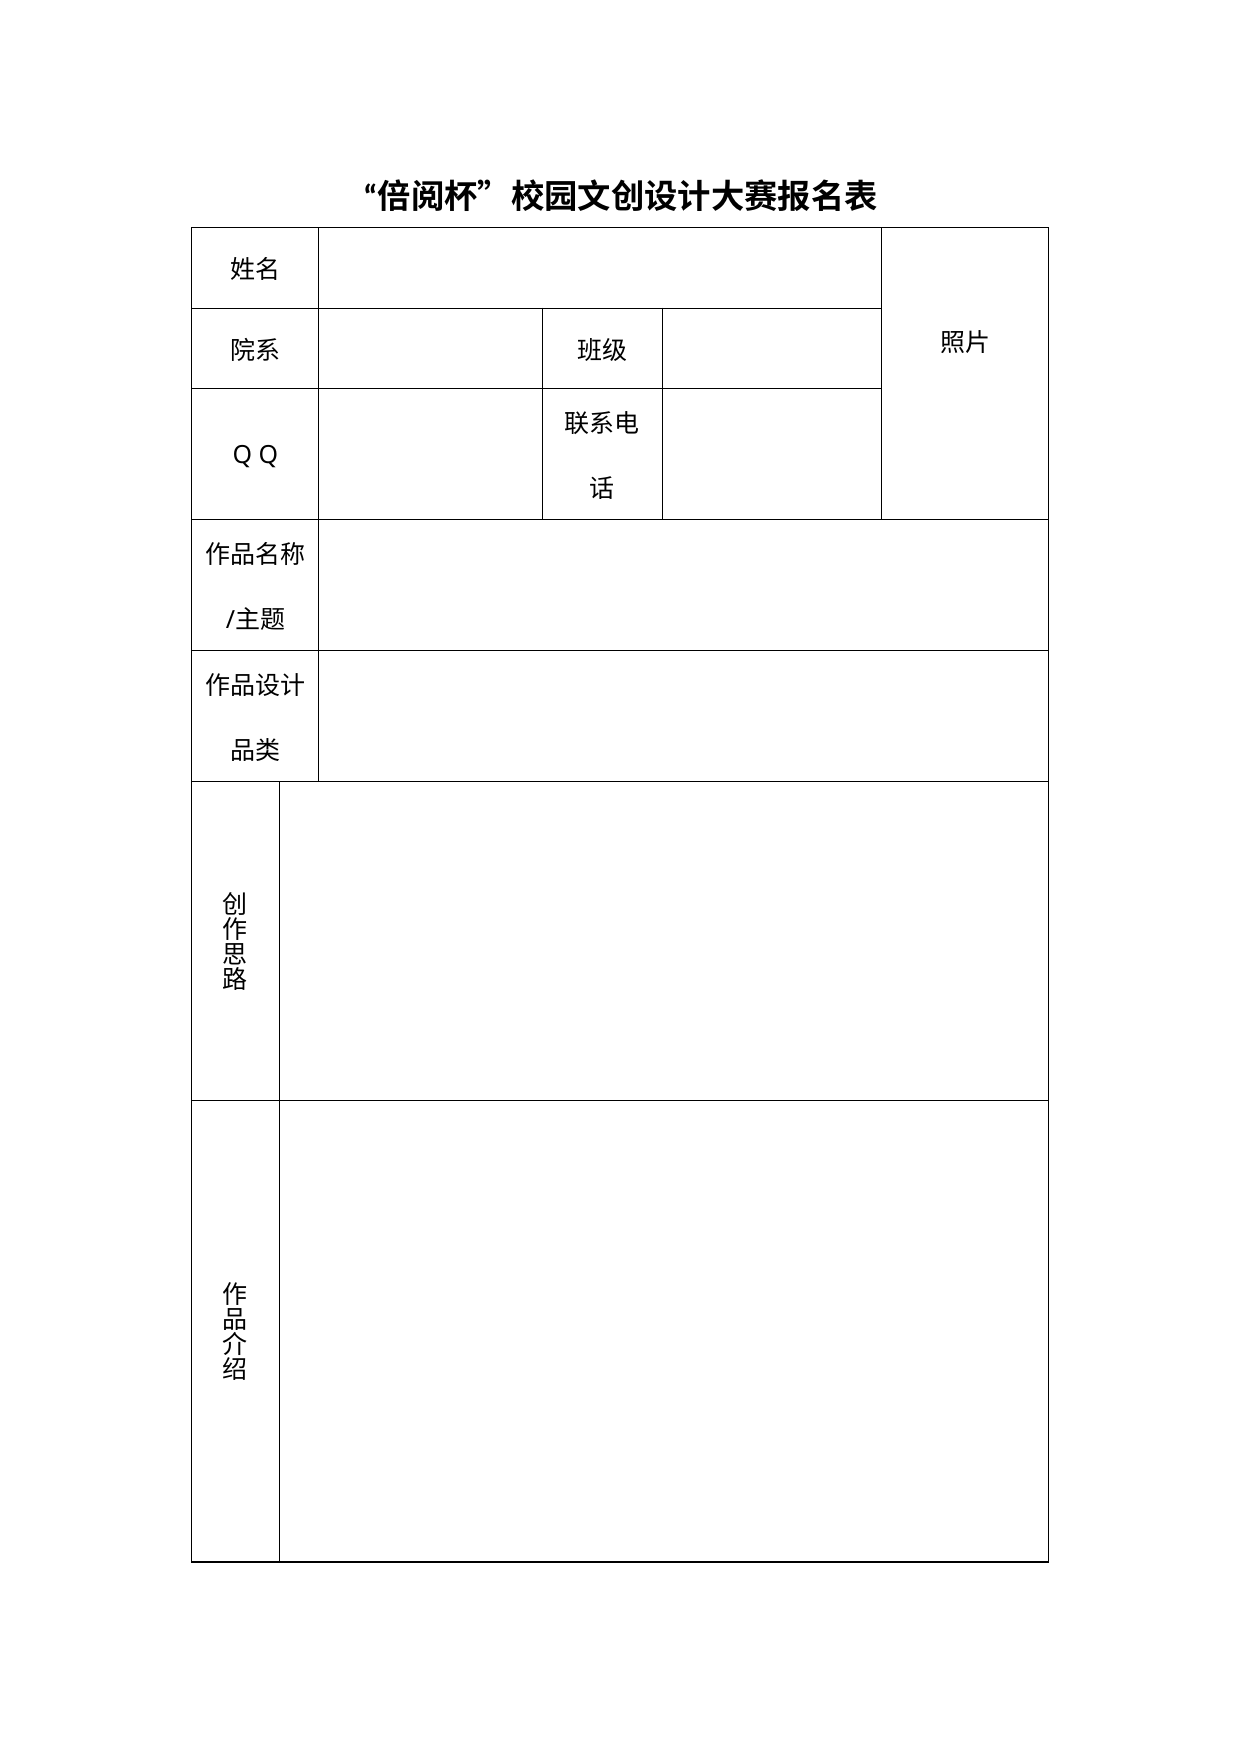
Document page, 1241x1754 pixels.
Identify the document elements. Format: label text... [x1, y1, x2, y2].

table_header 照片 [882, 228, 1048, 519]
table_cell [280, 782, 1048, 1100]
table_cell 创作思路 [192, 782, 279, 1100]
table_cell [663, 309, 881, 388]
table_cell 院系 [192, 309, 318, 388]
table_header 姓名 [192, 228, 318, 307]
table_cell Q Q [192, 389, 318, 519]
table_header [319, 228, 881, 307]
table_cell [319, 389, 542, 519]
table_cell [319, 309, 542, 388]
table_cell [663, 389, 881, 519]
table_cell 联系电话 [543, 389, 662, 519]
table_cell 班级 [543, 309, 662, 388]
table_cell [319, 520, 1048, 650]
text “倍阅杯”校园文创设计大赛报名表 [187, 162, 1053, 227]
table_cell [319, 651, 1048, 781]
table_cell 作品介绍 [192, 1101, 279, 1561]
table_cell 作品名称/主题 [192, 520, 318, 650]
table_cell [280, 1101, 1048, 1561]
table_cell 作品设计品类 [192, 651, 318, 781]
